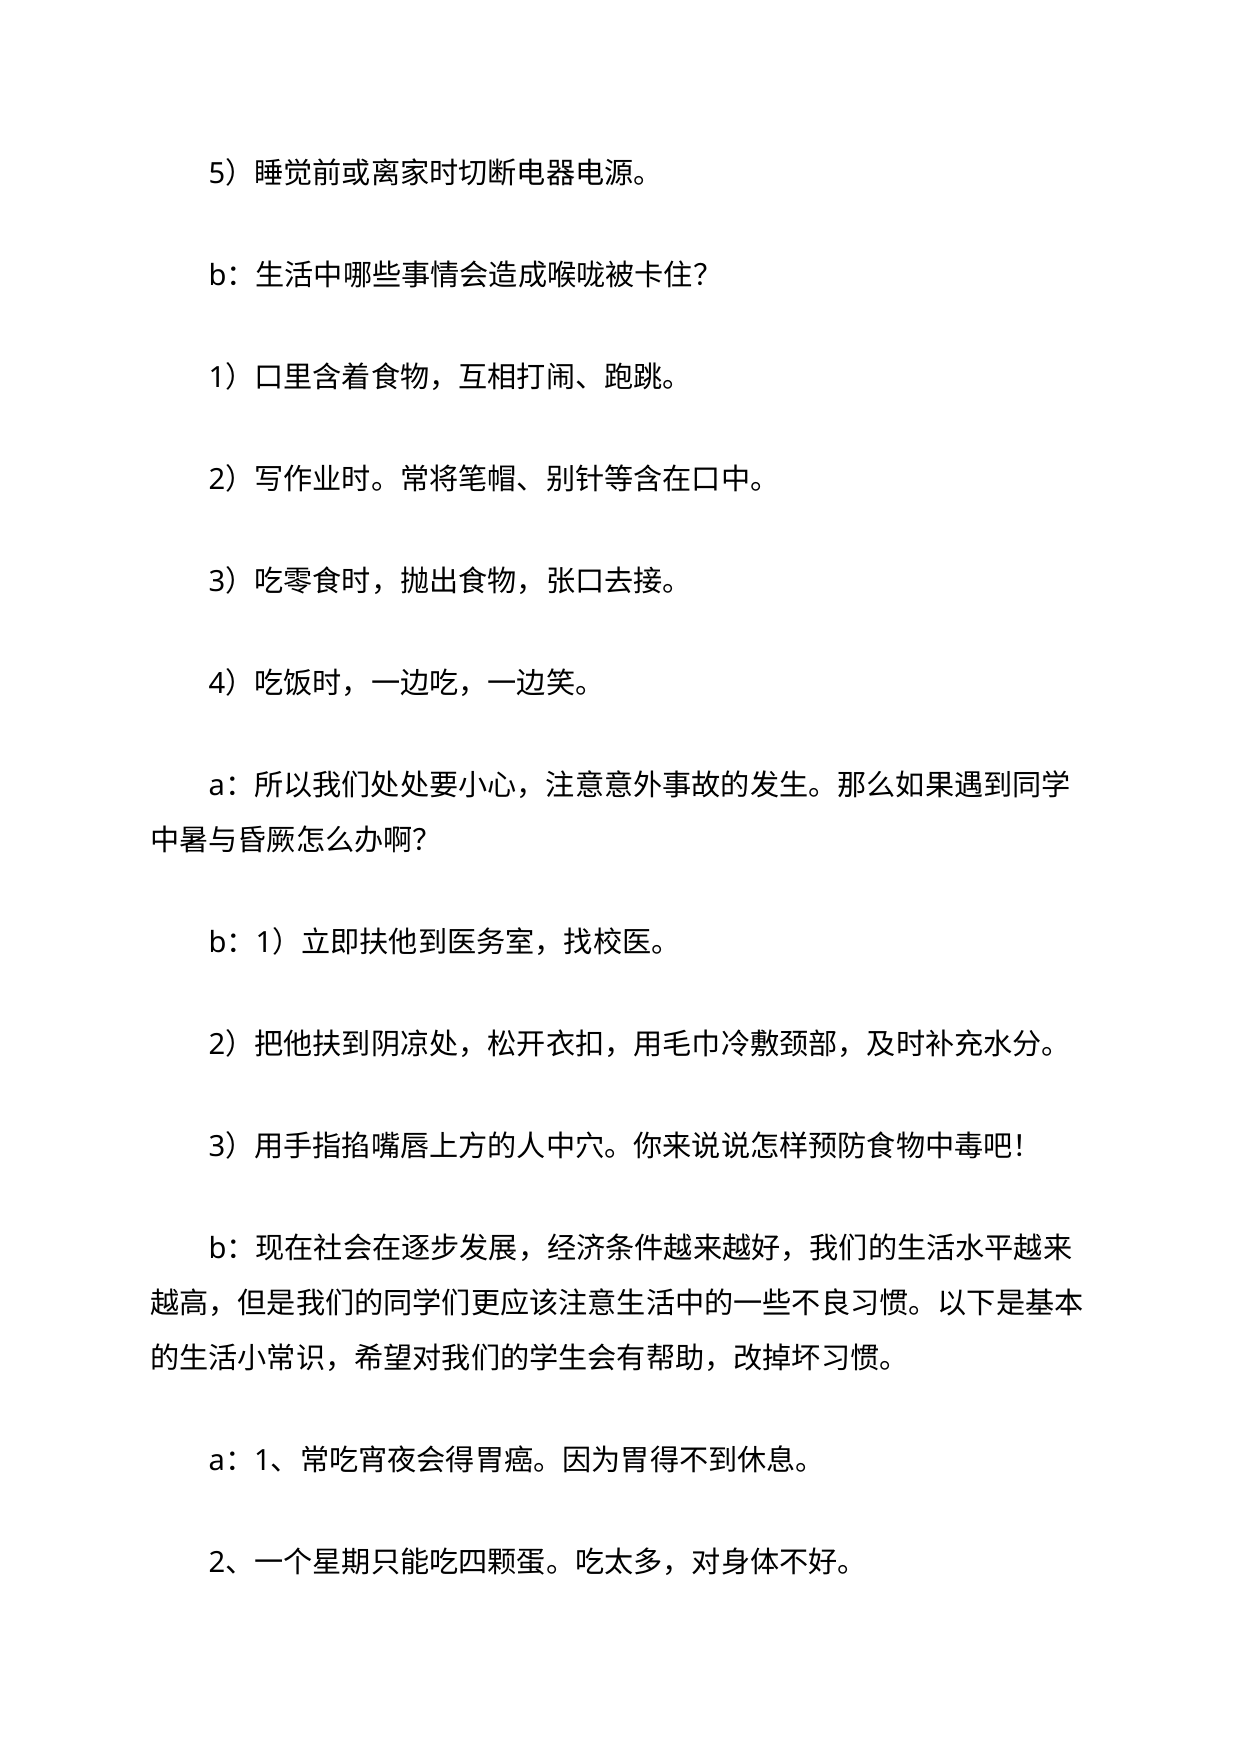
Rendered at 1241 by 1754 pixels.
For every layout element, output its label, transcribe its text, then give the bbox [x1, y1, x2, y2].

text b：生活中哪些事情会造成喉咙被卡住？ [150, 252, 1090, 294]
text a：1、常吃宵夜会得胃癌。因为胃得不到休息。 [150, 1436, 1090, 1479]
text 2）写作业时。常将笔帽、别针等含在口中。 [150, 456, 1090, 498]
text 3）用手指掐嘴唇上方的人中穴。你来说说怎样预防食物中毒吧！ [150, 1123, 1090, 1165]
text 2、一个星期只能吃四颗蛋。吃太多，对身体不好。 [150, 1538, 1090, 1581]
text b：现在社会在逐步发展，经济条件越来越好，我们的生活水平越来越高，但是我们的同学们更应该注意生活中的一些不良习惯。以下是基本的生活小常识，希望对我们的学生会有帮助，改掉坏习惯。 [150, 1224, 1090, 1377]
text a：所以我们处处要小心，注意意外事故的发生。那么如果遇到同学中暑与昏厥怎么办啊？ [150, 762, 1090, 859]
text 1）口里含着食物，互相打闹、跑跳。 [150, 354, 1090, 396]
text b：1）立即扶他到医务室，找校医。 [150, 919, 1090, 961]
text 5）睡觉前或离家时切断电器电源。 [150, 150, 1090, 192]
text 2）把他扶到阴凉处，松开衣扣，用毛巾冷敷颈部，及时补充水分。 [150, 1021, 1090, 1063]
text 4）吃饭时，一边吃，一边笑。 [150, 660, 1090, 702]
text 3）吃零食时，抛出食物，张口去接。 [150, 558, 1090, 600]
